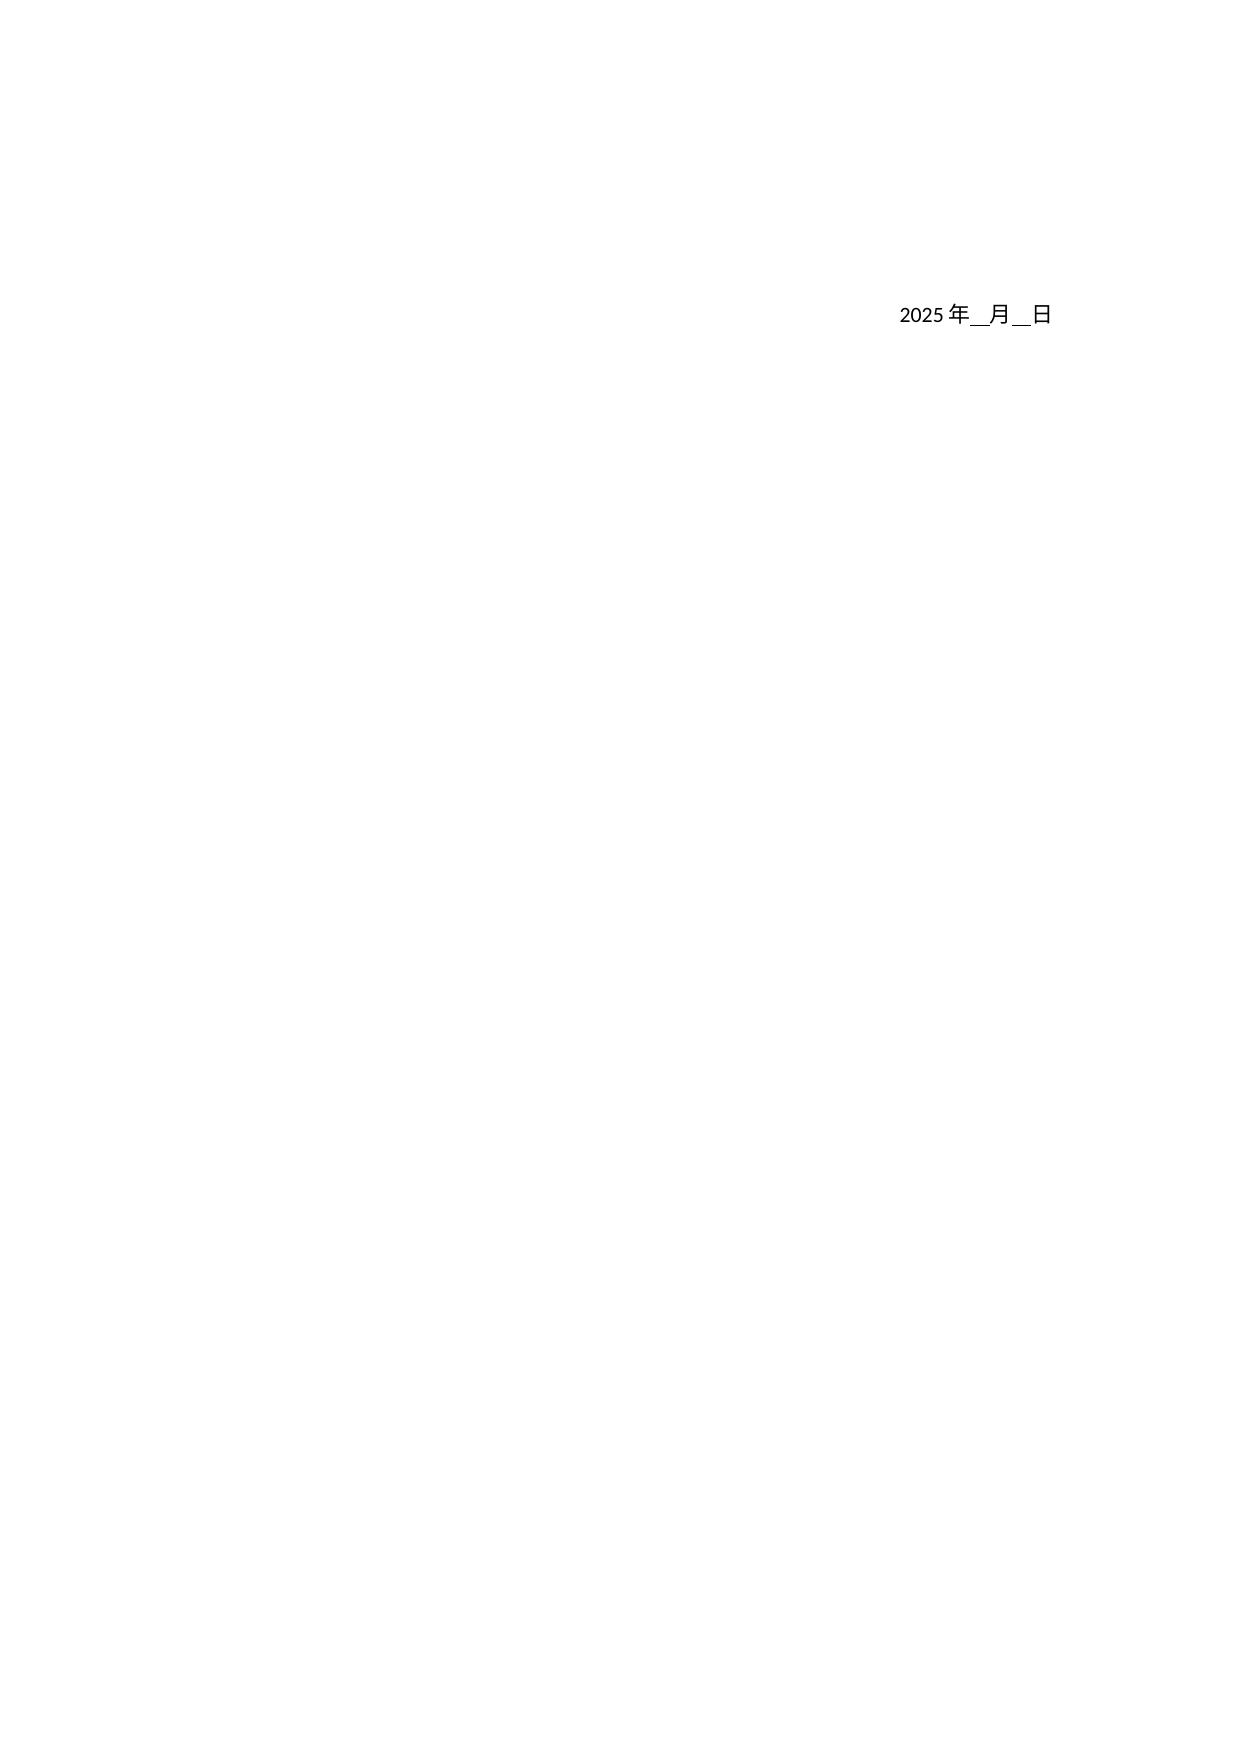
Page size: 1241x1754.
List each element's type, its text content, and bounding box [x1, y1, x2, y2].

list 2025年 月 日 [187, 297, 1053, 329]
